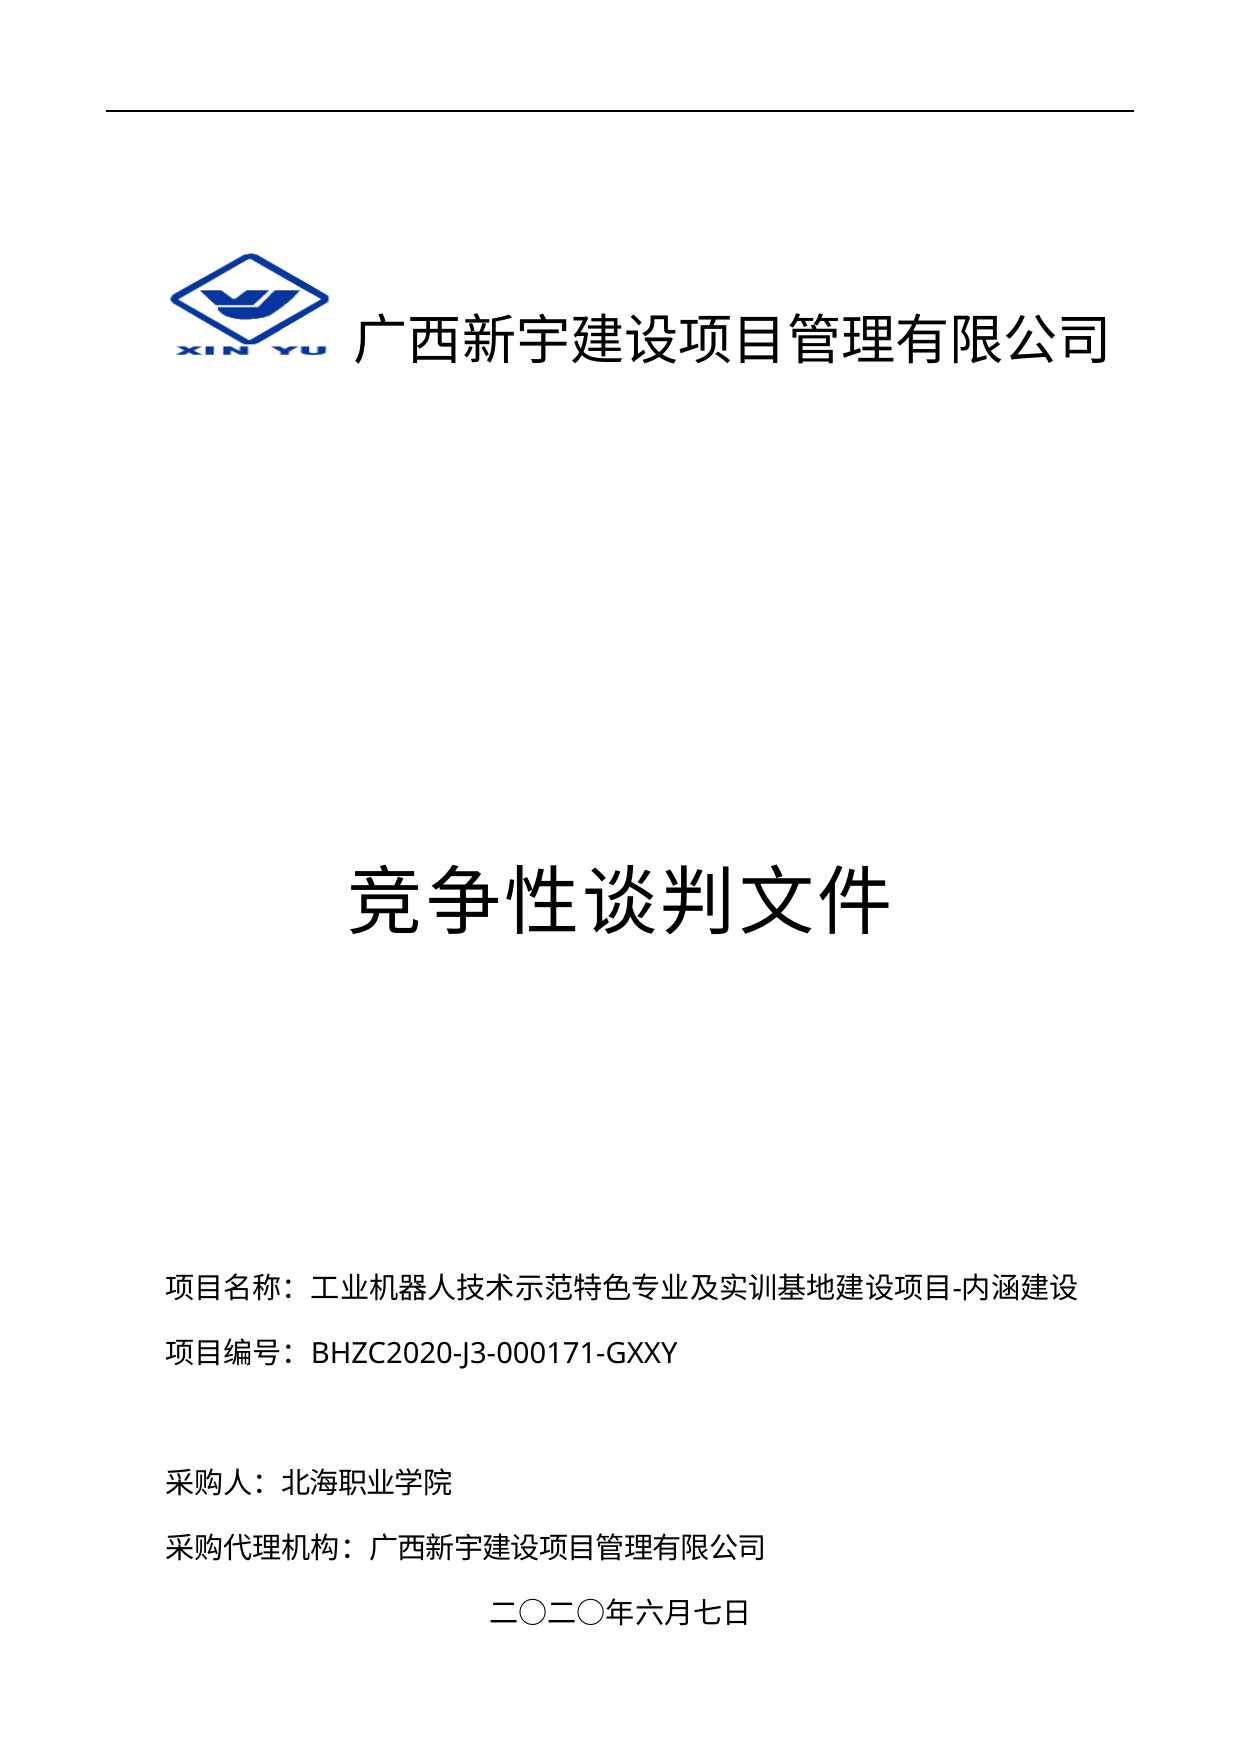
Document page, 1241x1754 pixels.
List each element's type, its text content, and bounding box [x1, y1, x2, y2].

text 项目名称：工业机器人技术示范特色专业及实训基地建设项目-内涵建设 [106, 1253, 1134, 1318]
text 采购代理机构：广西新宇建设项目管理有限公司 [106, 1513, 1134, 1578]
text 竞争性谈判文件 [106, 831, 1134, 961]
text 广西新宇建设项目管理有限公司 [106, 246, 1134, 376]
text 项目编号：BHZC2020-J3-000171-GXXY [106, 1318, 1134, 1383]
picture [128, 246, 354, 360]
text 采购人：北海职业学院 [106, 1448, 1134, 1513]
text 二○二○年六月七日 [106, 1578, 1134, 1643]
